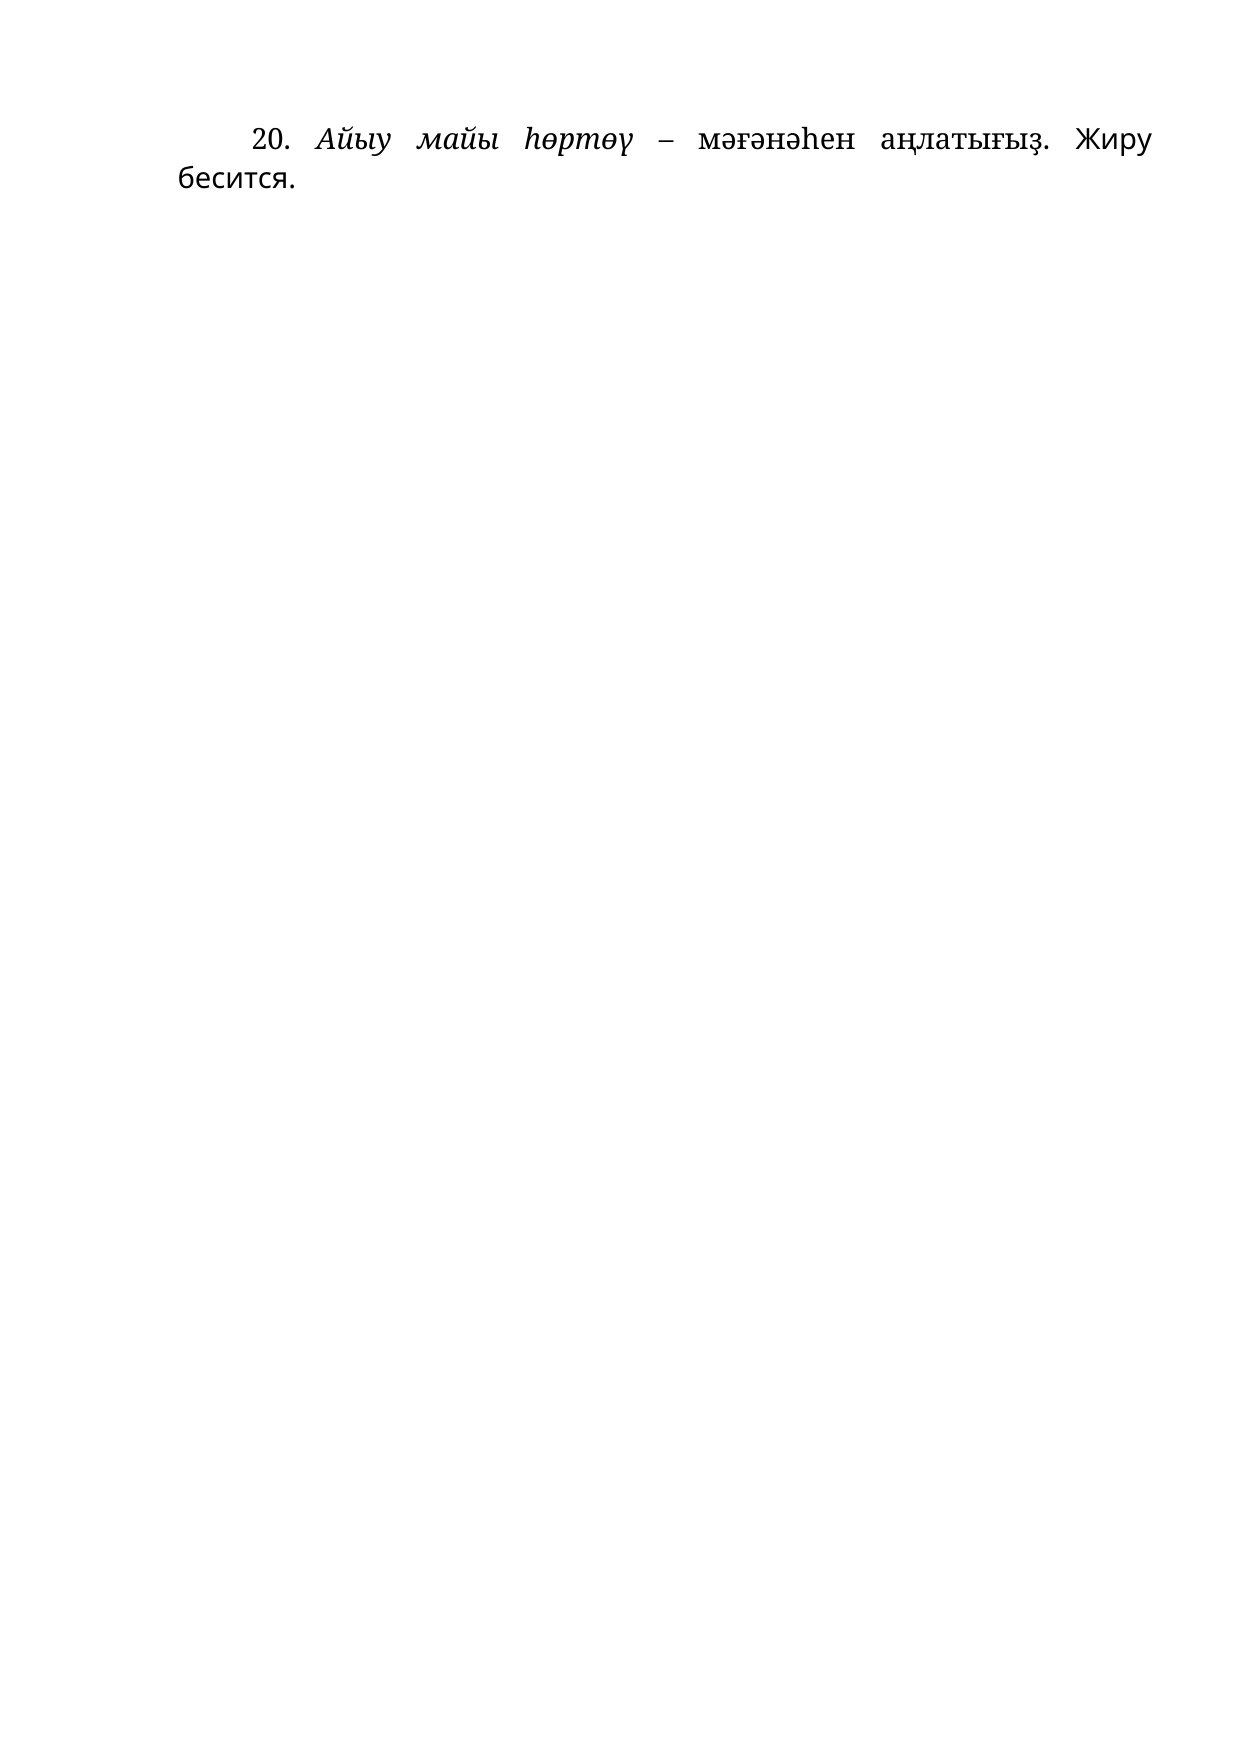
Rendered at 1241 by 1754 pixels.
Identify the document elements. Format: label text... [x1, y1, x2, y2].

text 20. Айыу майы һөртөү – мәғәнәһен аңлатығыҙ. Жиру бесится. [177, 118, 1152, 197]
